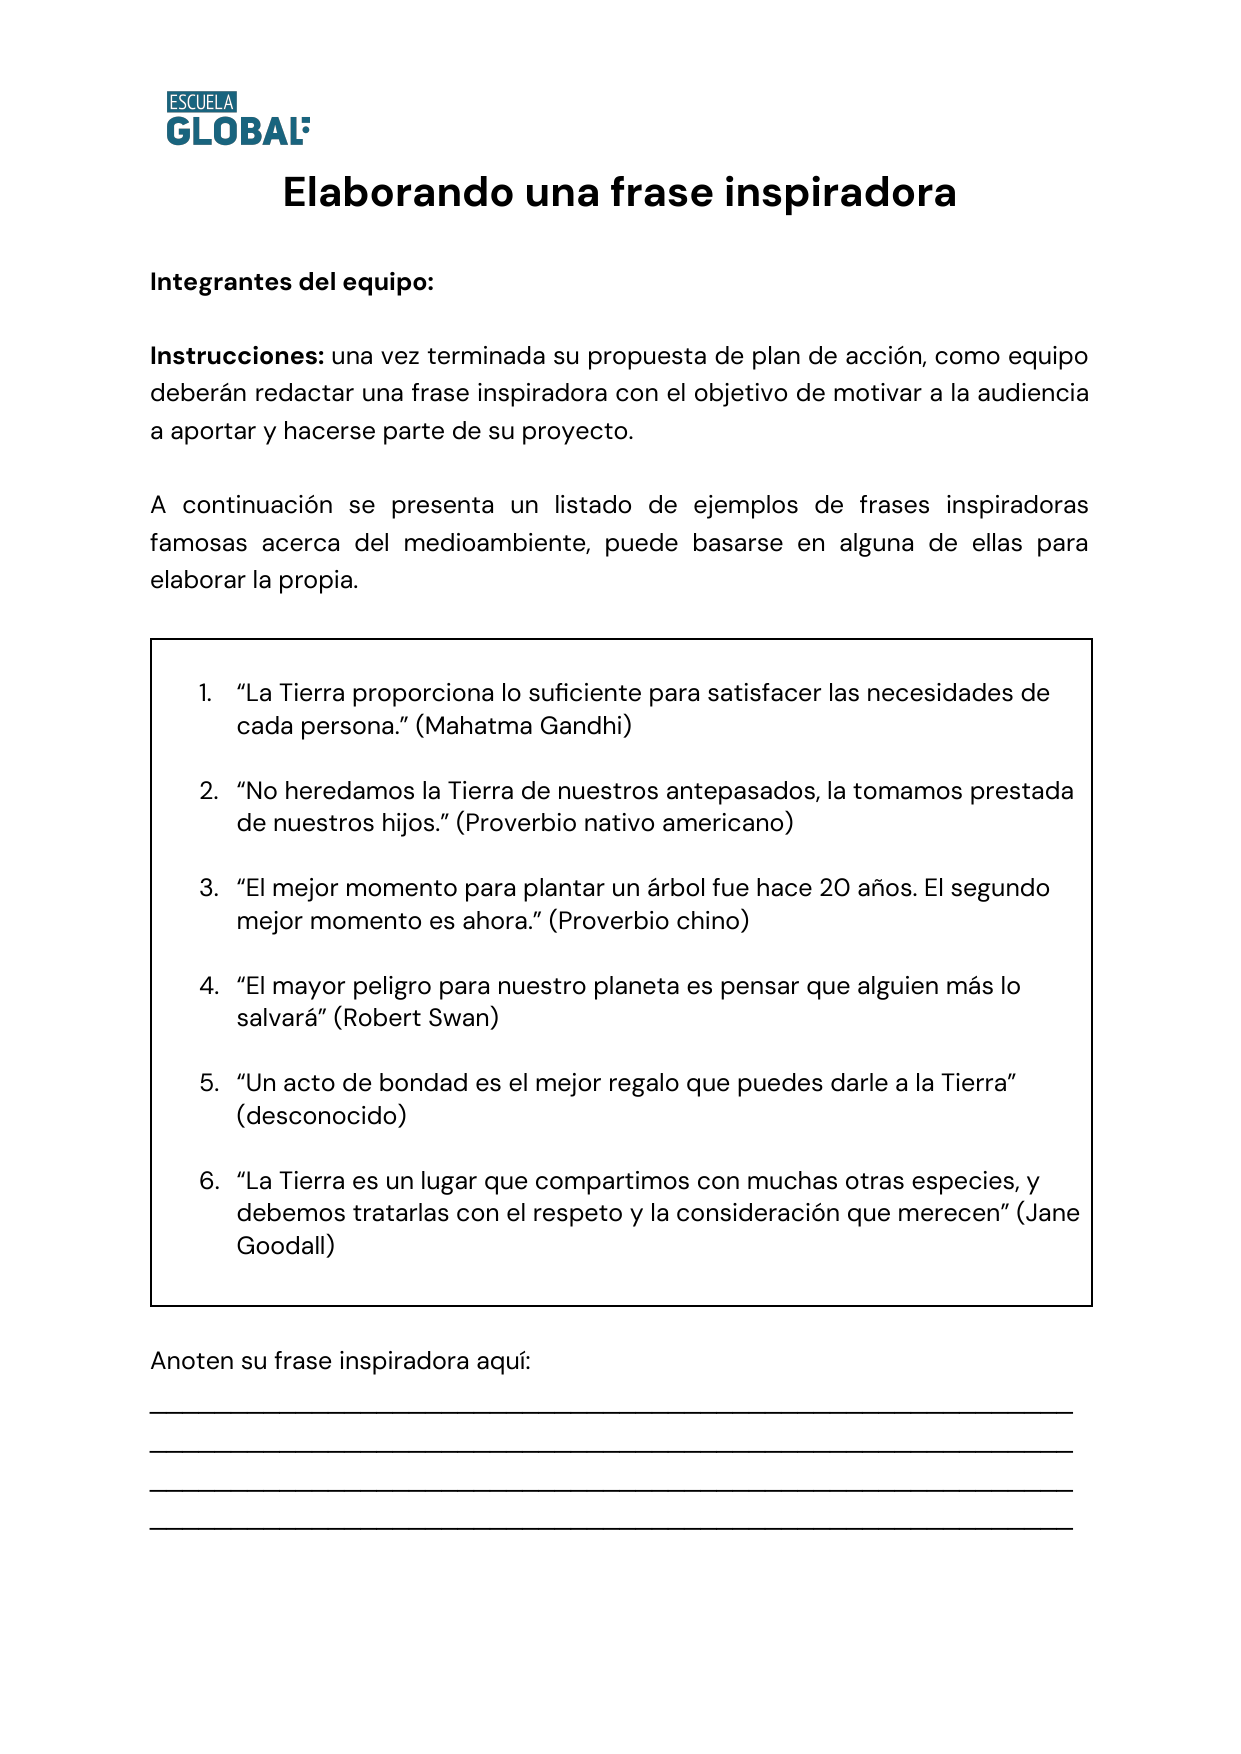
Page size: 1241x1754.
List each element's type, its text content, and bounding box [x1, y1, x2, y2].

text A continuación se presenta un listado de ejemplos de frases inspiradoras famosas acerca del medioambiente, puede basarse en alguna de ellas para elaborar la propia. [150, 489, 1090, 596]
text Anoten su frase inspiradora aquí: [150, 1344, 1090, 1377]
text ____________________________________________________________________________________________________________________________________________________________________________________________________________________________________ [150, 1382, 1090, 1531]
text Instrucciones: una vez terminada su propuesta de plan de acción, como equipo deberán redactar una frase inspiradora con el objetivo de motivar a la audiencia a aportar y hacerse parte de su proyecto. [150, 340, 1090, 447]
text Integrantes del equipo: [150, 265, 1090, 298]
text Elaborando una frase inspiradora [150, 166, 1090, 220]
picture [150, 75, 327, 162]
